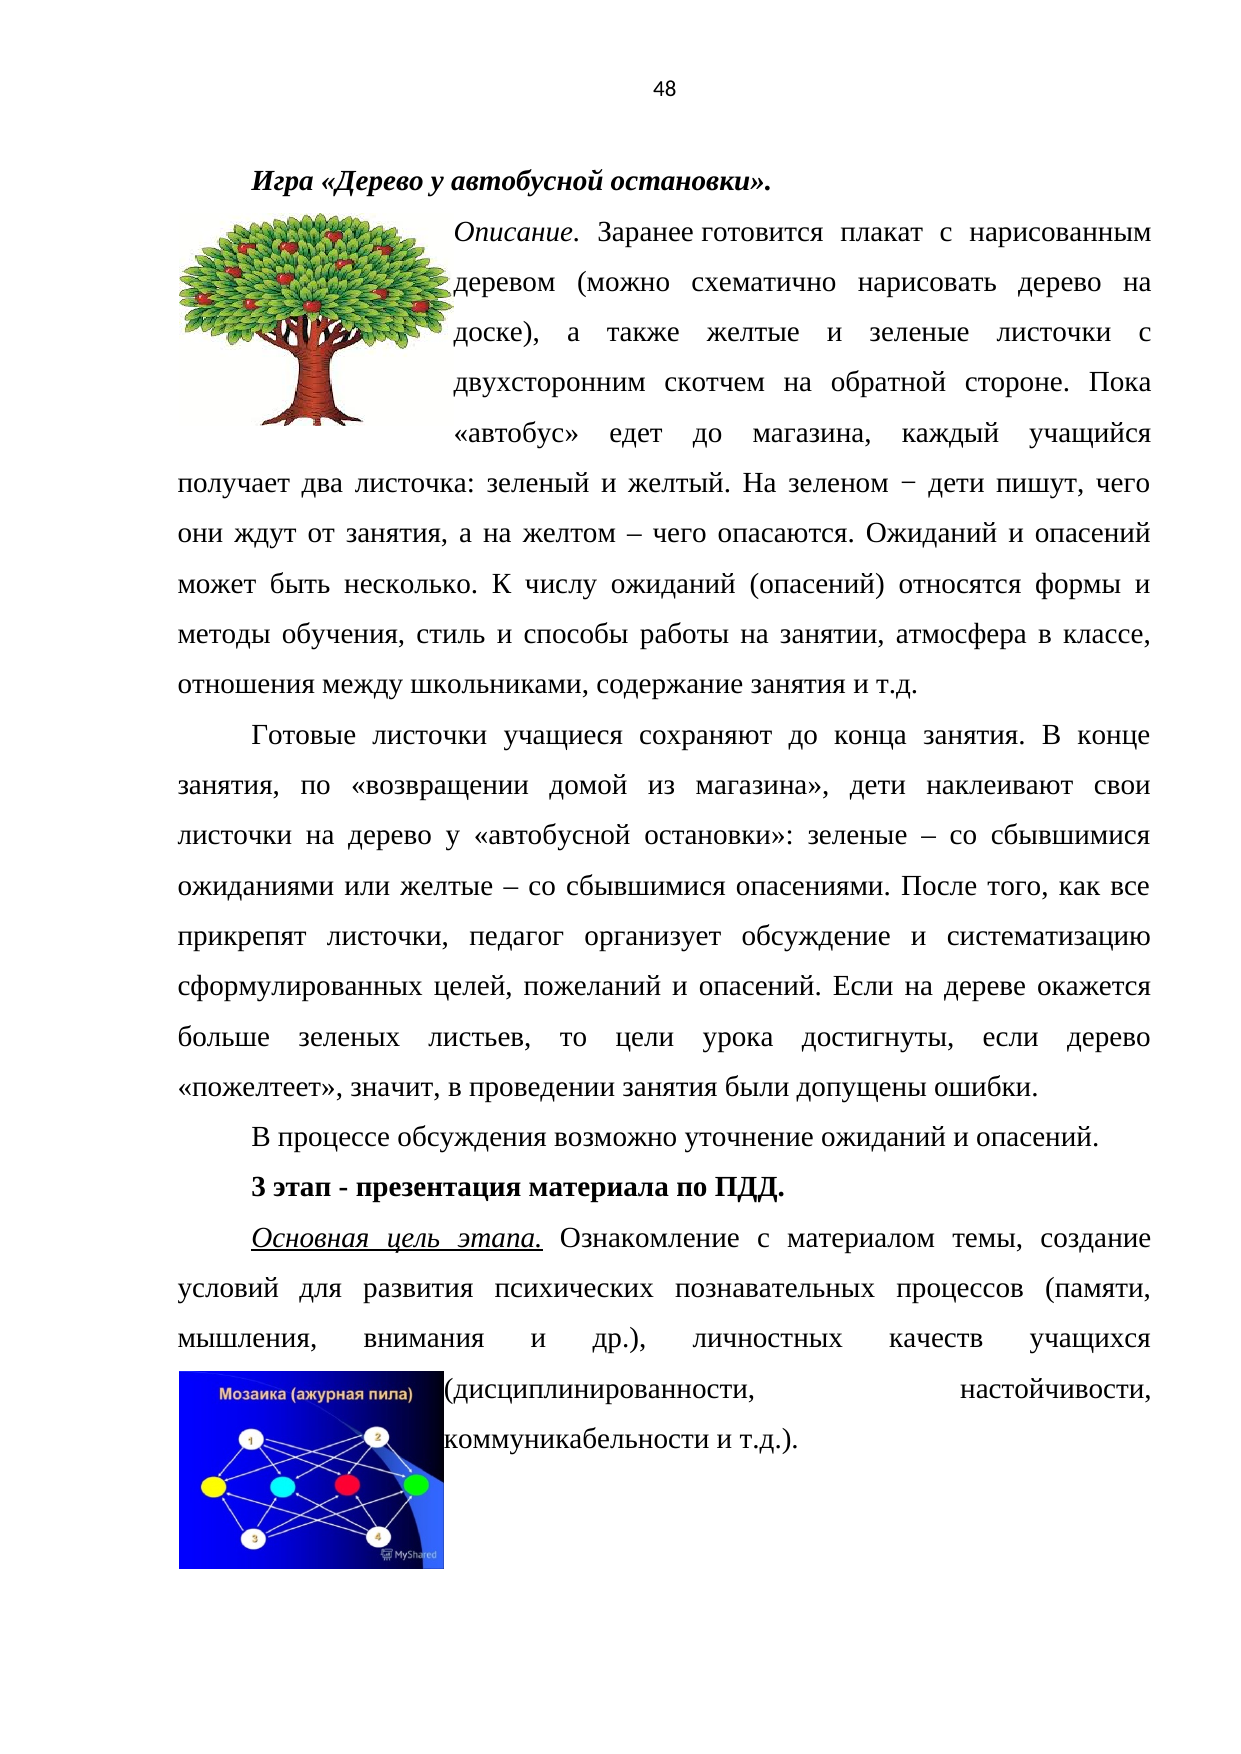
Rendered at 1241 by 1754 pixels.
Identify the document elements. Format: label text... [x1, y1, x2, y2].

text Готовые листочки учащиеся сохраняют до конца занятия. В конце занятия, по «возвращении домой из магазина», дети наклеивают свои листочки на дерево у «автобусной остановки»: зеленые – со сбывшимися ожиданиями или желтые – со сбывшимися опасениями. После того, как все прикрепят листочки, педагог организует обсуждение и систематизацию сформулированных целей, пожеланий и опасений. Если на дереве окажется больше зеленых листьев, то цели урока достигнуты, если дерево «пожелтеет», значит, в проведении занятия были допущены ошибки. [177, 717, 1152, 1102]
text Описание. Заранее готовится плакат с нарисованным деревом (можно схематично нарисовать дерево на доске), а также желтые и зеленые листочки с двухсторонним скотчем на обратной стороне. Пока «автобус» едет до магазина, каждый учащийся получает два листочка: зеленый и желтый. На зеленом − дети пишут, чего они ждут от занятия, а на желтом – чего опасаются. Ожиданий и опасений может быть несколько. К числу ожиданий (опасений) относятся формы и методы обучения, стиль и способы работы на занятии, атмосфера в классе, отношения между школьниками, содержание занятия и т.д. [177, 214, 1152, 700]
text Игра «Дерево у автобусной остановки». [177, 163, 1152, 197]
text 3 этап - презентация материала по ПДД. [177, 1169, 1152, 1203]
text В процессе обсуждения возможно уточнение ожиданий и опасений. [177, 1119, 1152, 1153]
picture [179, 1371, 444, 1569]
text Основная цель этапа. Ознакомление с материалом темы, создание условий для развития психических познавательных процессов (памяти, мышления, внимания и др.), личностных качеств учащихся (дисциплинированности, настойчивости, коммуникабельности и т.д.). [177, 1220, 1152, 1455]
